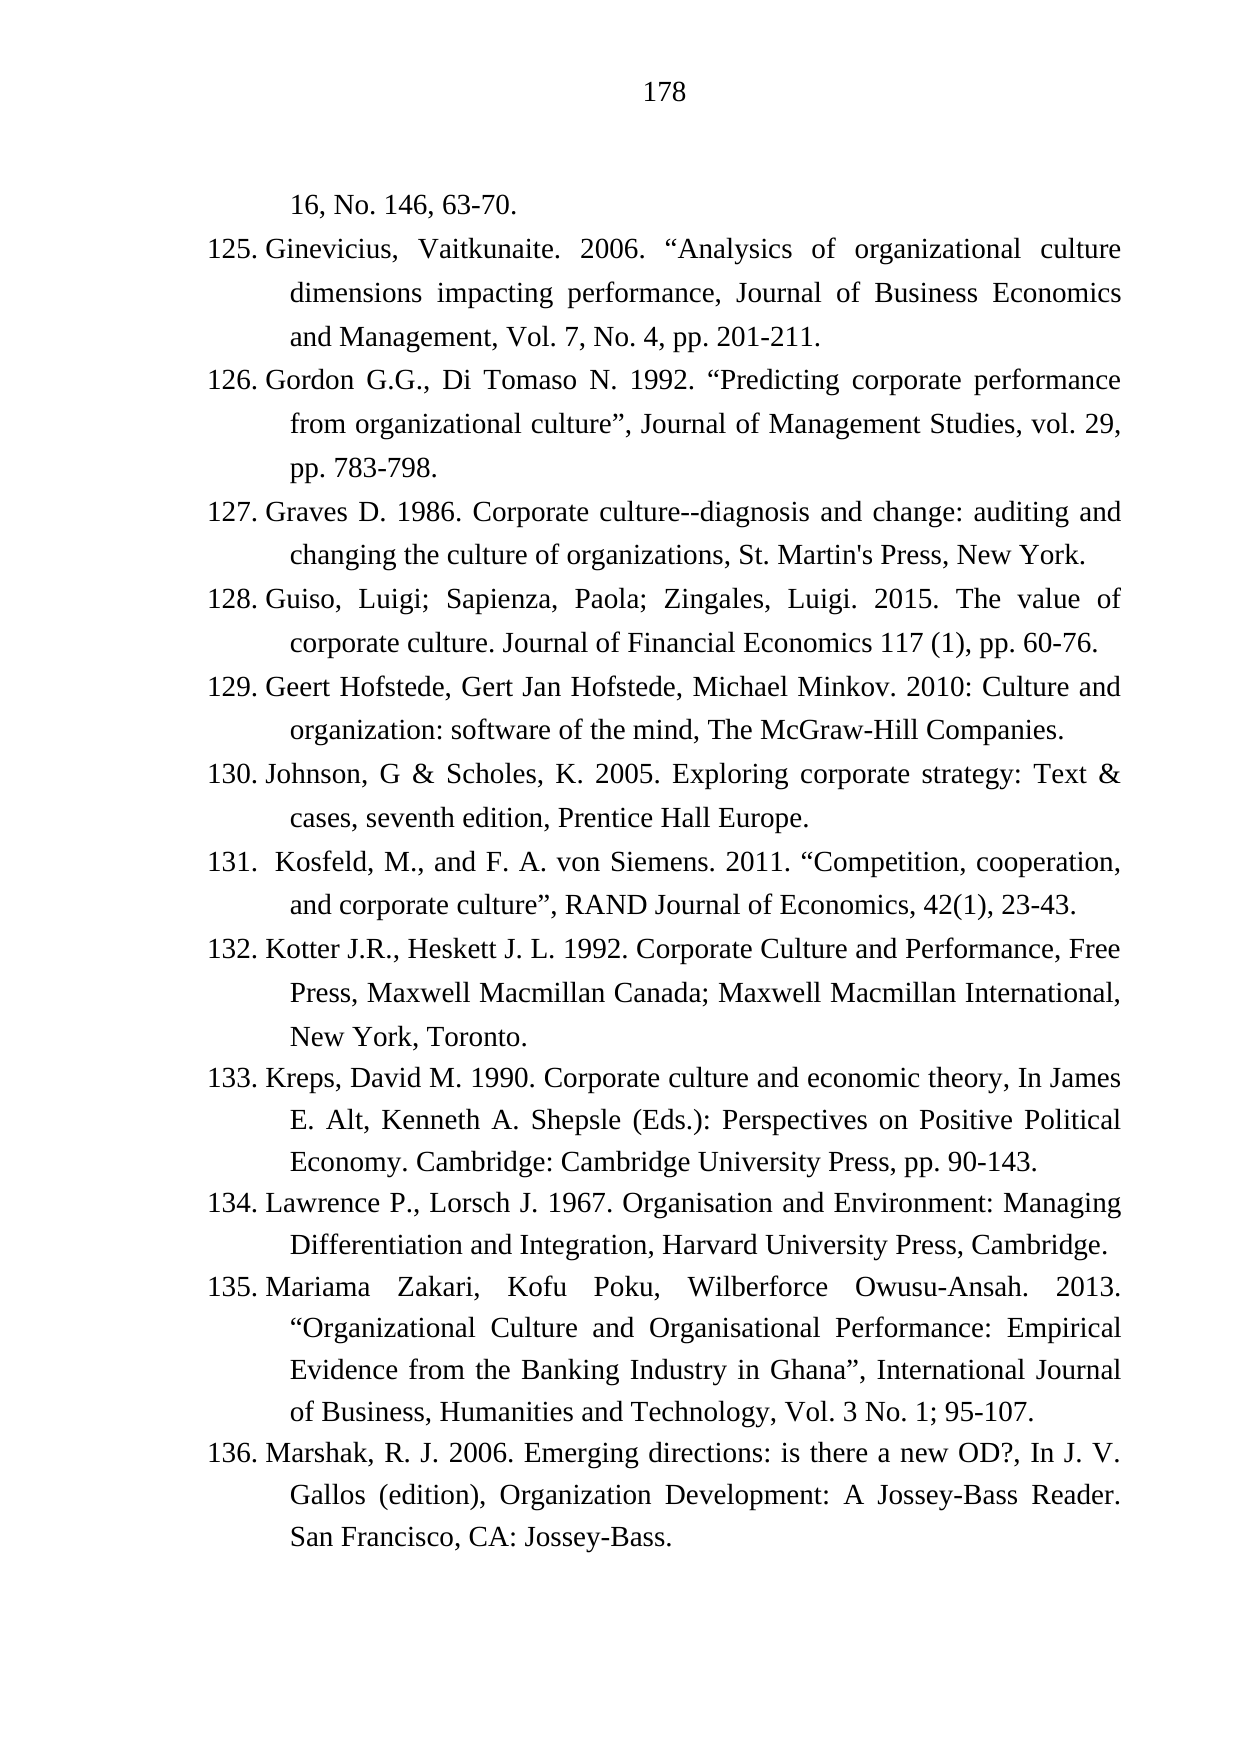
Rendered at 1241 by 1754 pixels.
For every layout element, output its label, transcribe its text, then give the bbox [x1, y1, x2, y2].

list Kotter J.R., Heskett J. L. 1992. Corporate Culture and Performance, Free Press, Maxwell Macmillan Canada; Maxwell Macmillan International, New York, Toronto. [207, 921, 1122, 1052]
list Guiso, Luigi; Sapienza, Paola; Zingales, Luigi. 2015. The value of corporate culture. Journal of Financial Economics 117 (1), pp. 60-76. [207, 571, 1122, 658]
list Mariama Zakari, Kofu Poku, Wilberforce Owusu-Ansah. 2013. “Organizational Culture and Organisational Performance: Empirical Evidence from the Banking Industry in Ghana”, International Journal of Business, Humanities and Technology, Vol. 3 No. 1; 95-107. [207, 1261, 1122, 1427]
list Geert Hofstede, Gert Jan Hofstede, Michael Minkov. 2010: Culture and organization: software of the mind, The McGraw-Hill Companies. [207, 658, 1122, 746]
list Johnson, G & Scholes, K. 2005. Exploring corporate strategy: Text & cases, seventh edition, Prentice Hall Europe. [207, 746, 1122, 833]
list Lawrence P., Lorsch J. 1967. Organisation and Environment: Managing Differentiation and Integration, Harvard University Press, Cambridge. [207, 1177, 1122, 1261]
list Kosfeld, M., and F. A. von Siemens. 2011. “Competition, cooperation, and corporate culture”, RAND Journal of Economics, 42(1), 23-43. [207, 833, 1122, 921]
list Marshak, R. J. 2006. Emerging directions: is there a new OD?, In J. V. Gallos (edition), Organization Development: A Jossey-Bass Reader. San Francisco, CA: Jossey-Bass. [207, 1427, 1122, 1552]
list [207, 177, 1122, 221]
list Kreps, David M. 1990. Corporate culture and economic theory, In James E. Alt, Kenneth A. Shepsle (Eds.): Perspectives on Positive Political Economy. Cambridge: Cambridge University Press, pp. 90-143. [207, 1052, 1122, 1177]
list Graves D. 1986. Corporate culture--diagnosis and change: auditing and changing the culture of organizations, St. Martin's Press, New York. [207, 483, 1122, 571]
list Gordon G.G., Di Tomaso N. 1992. “Predicting corporate performance from organizational culture”, Journal of Management Studies, vol. 29, pp. 783-798. [207, 352, 1122, 483]
list Ginevicius, Vaitkunaite. 2006. “Analysics of organizational culture dimensions impacting performance, Journal of Business Economics and Management, Vol. 7, No. 4, pp. 201-211. [207, 221, 1122, 352]
